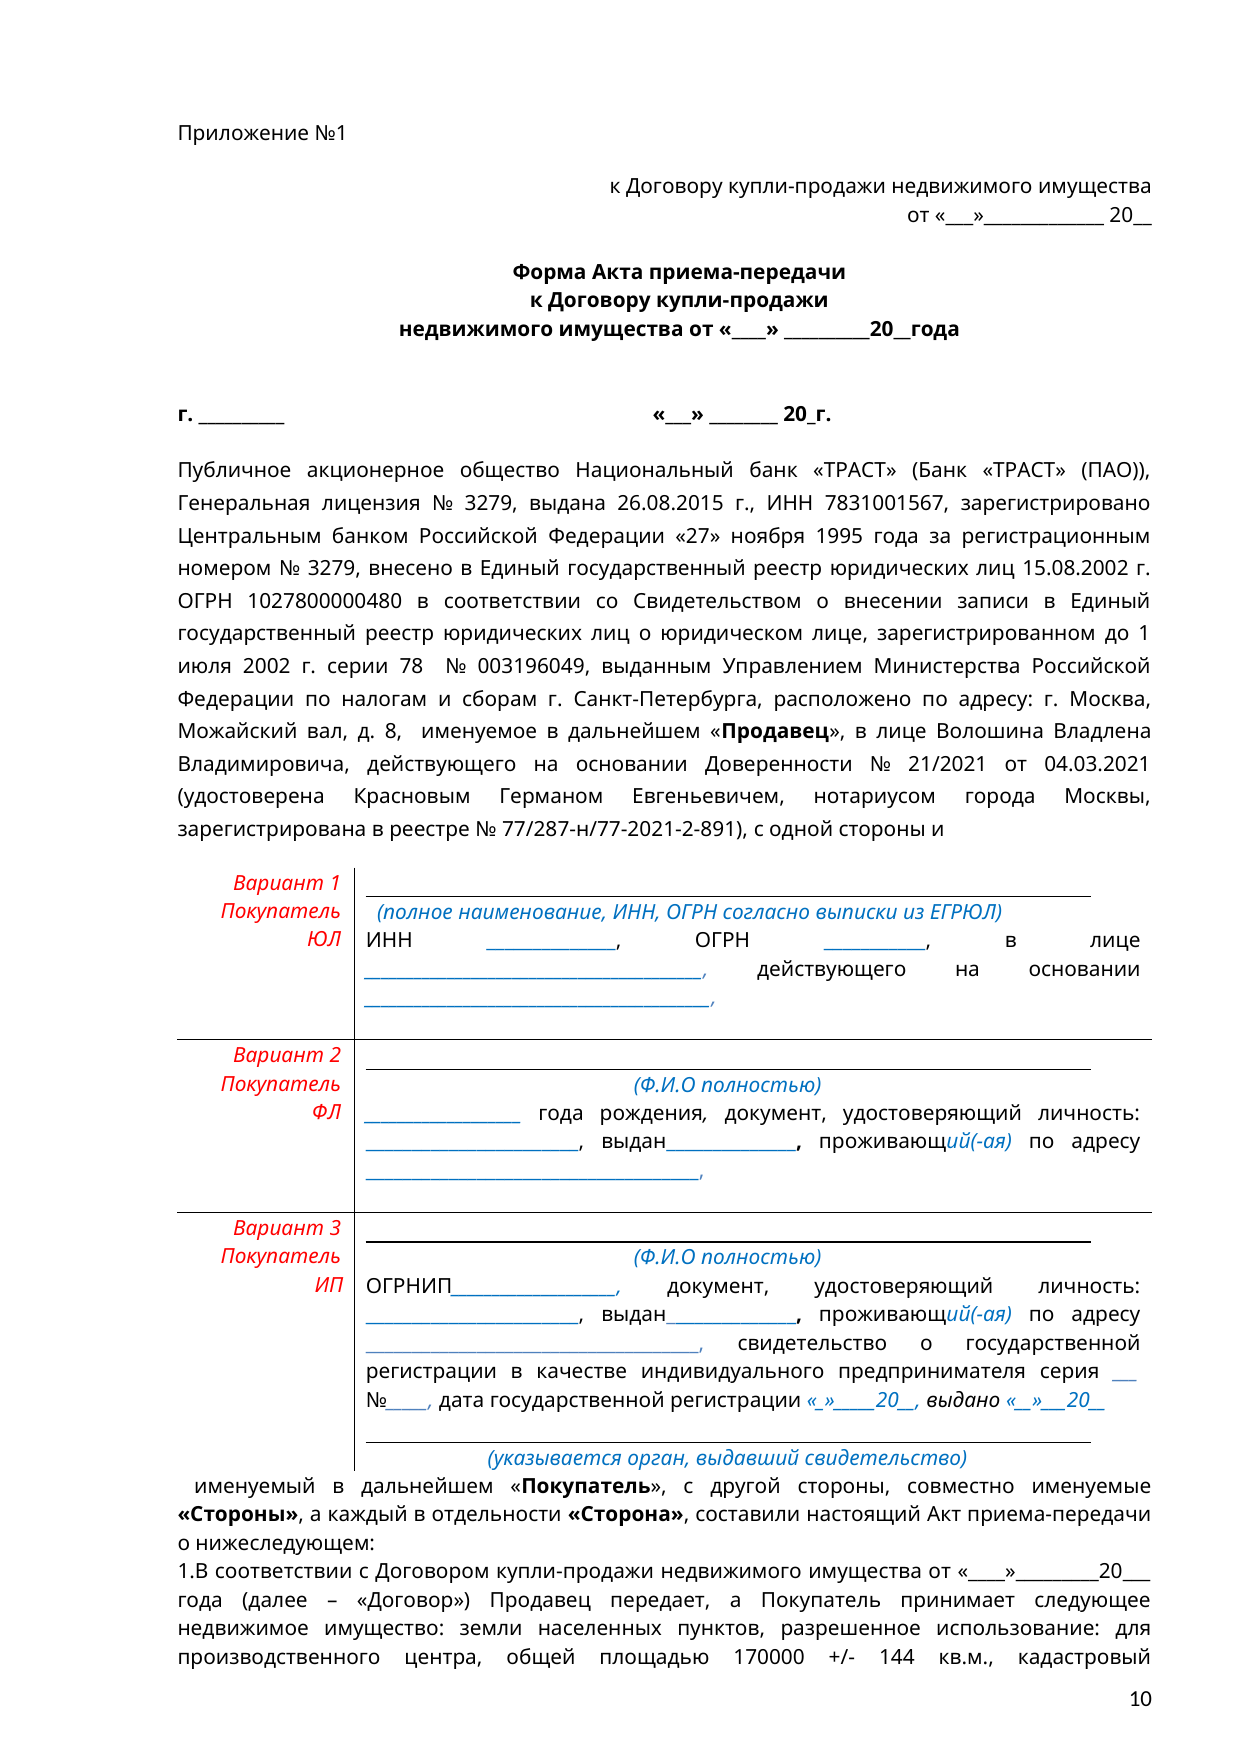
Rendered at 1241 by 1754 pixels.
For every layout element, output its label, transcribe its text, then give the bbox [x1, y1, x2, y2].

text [177, 1556, 1152, 1670]
table_header ИНН ______________, ОГРН ___________, в лице _________________________________________, действующего на основании __________________________________________, [355, 868, 1152, 1039]
text именуемый в дальнейшем «Покупатель», с другой стороны, совместно именуемые «Стороны», а каждый в отдельности «Сторона», составили настоящий Акт приема-передачи о нижеследующем: [177, 1471, 1152, 1556]
table_cell ___________________ года рождения, документ, удостоверяющий личность: _______________________, выдан______________, проживающий(-ая) по адресу ____________________________________, [355, 1040, 1152, 1212]
text Форма Акта приема-передачи [177, 257, 1152, 285]
text от «___»_____________ 20__ [251, 200, 1152, 228]
table_cell Вариант 2 Покупатель ФЛ [177, 1040, 354, 1212]
text Публичное акционерное общество Национальный банк «ТРАСТ» (Банк «ТРАСТ» (ПАО)), Генеральная лицензия № 3279, выдана 26.08.2015 г., ИНН 7831001567, зарегистрировано Центральным банком Российской Федерации «27» ноября 1995 года за регистрационным номером № 3279, внесено в Единый государственный реестр юридических лиц 15.08.2002 г. ОГРН 1027800000480 в соответствии со Свидетельством о внесении записи в Единый государственный реестр юридических лиц о юридическом лице, зарегистрированном до 1 июля 2002 г. серии 78 № 003196049, выданным Управлением Министерства Российской Федерации по налогам и сборам г. Санкт-Петербурга, расположено по адресу: г. Москва, Можайский вал, д. 8, именуемое в дальнейшем «Продавец», в лице Волошина Владлена Владимировича, действующего на основании Доверенности № 21/2021 от 04.03.2021 (удостоверена Красновым Германом Евгеньевичем, нотариусом города Москвы, зарегистрирована в реестре № 77/287-н/77-2021-2-891), с одной стороны и [177, 456, 1152, 843]
table_header Вариант 1 Покупатель ЮЛ [177, 868, 354, 1039]
text недвижимого имущества от «____» __________20__года [177, 314, 1152, 342]
table_cell ОГРНИП____________________, документ, удостоверяющий личность: _______________________, выдан______________, проживающий(-ая) по адресу ____________________________________, свидетельство о государственной регистрации в качестве индивидуального предпринимателя серия ___ №_____, дата государственной регистрации «_»_____20__, выдано «__»___20__ [355, 1213, 1152, 1471]
table_cell Вариант 3 Покупатель ИП [177, 1213, 354, 1471]
text г. __________ «___» ________ 20_г. [177, 399, 1152, 427]
text к Договору купли-продажи недвижимого имущества [177, 172, 1152, 200]
text Приложение №1 [177, 118, 1152, 147]
text к Договору купли-продажи [177, 285, 1152, 314]
